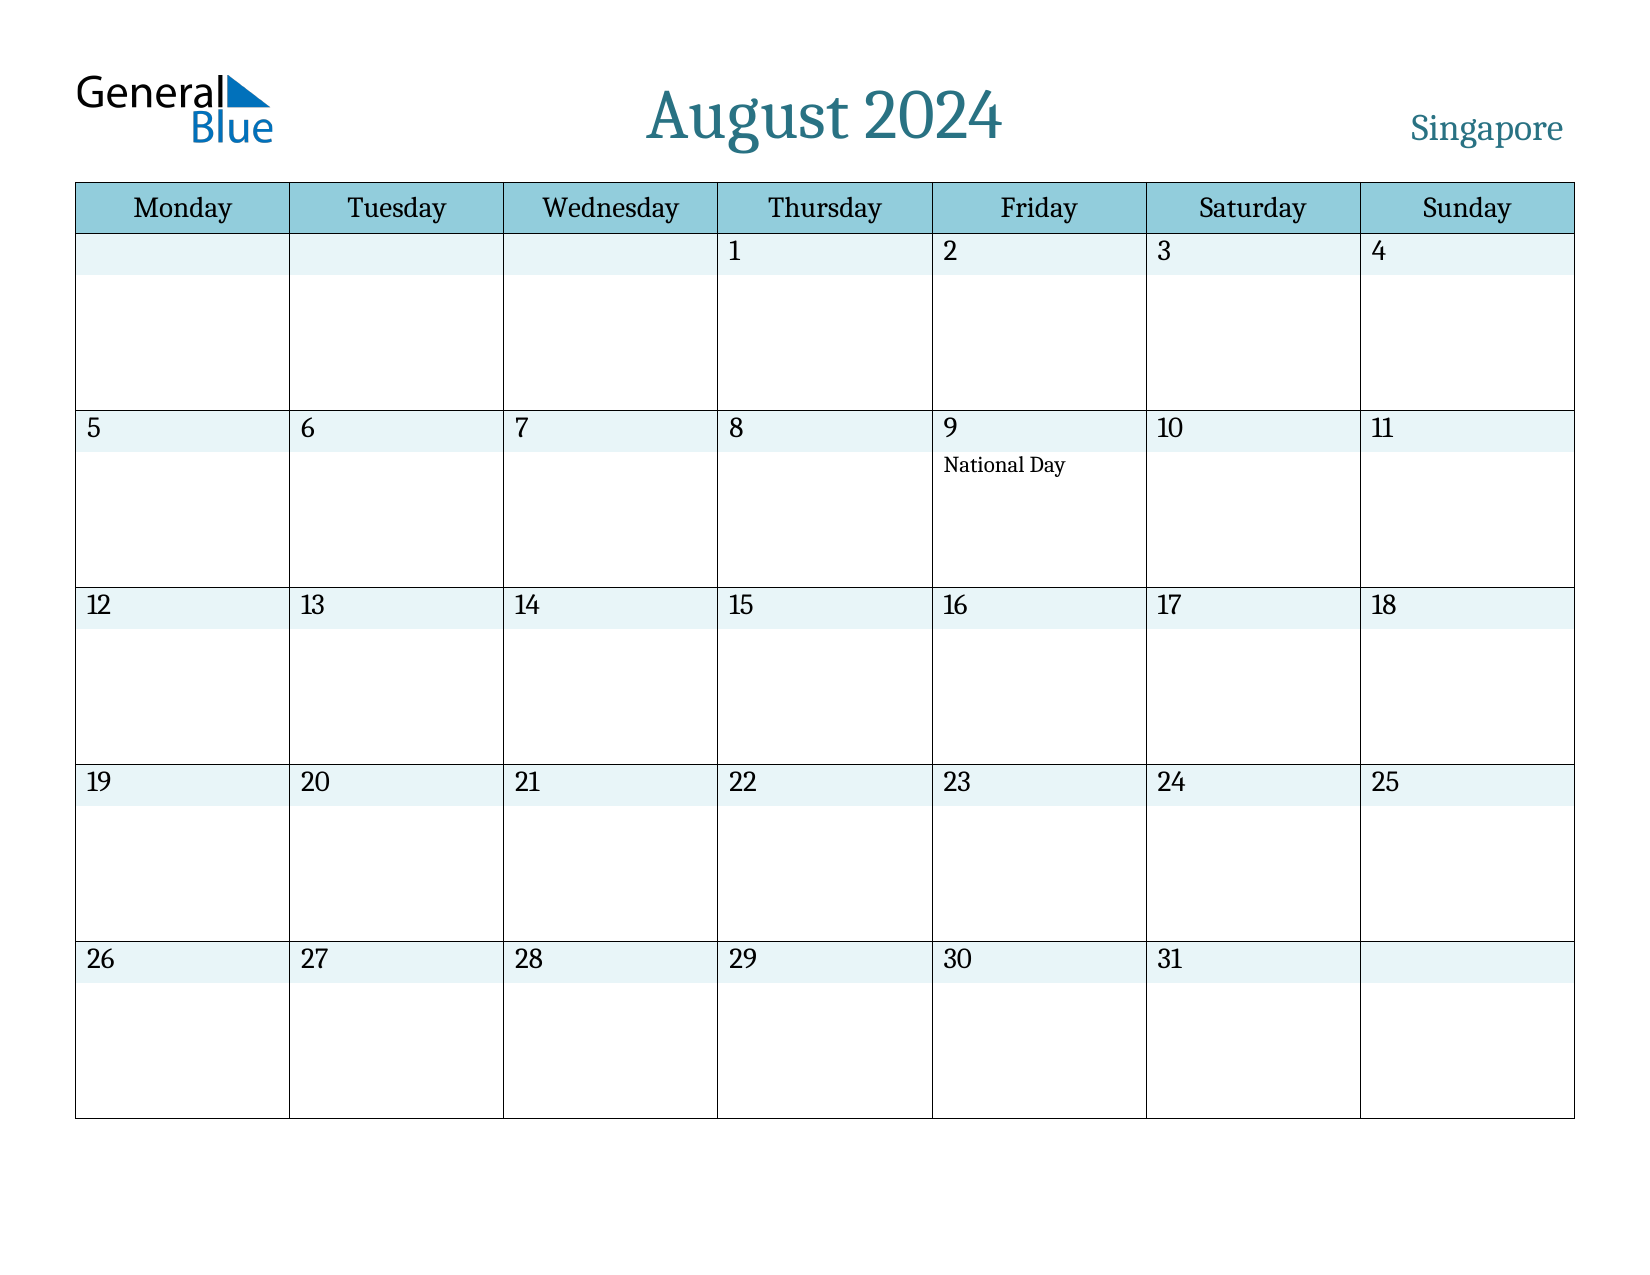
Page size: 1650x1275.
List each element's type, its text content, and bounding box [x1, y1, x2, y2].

table_header [76, 75, 503, 182]
table_header August 2024 [504, 75, 1146, 182]
table_cell 9 [933, 411, 1146, 452]
table_cell 17 [1147, 588, 1360, 629]
table_cell [718, 275, 932, 410]
table_cell [1147, 983, 1360, 1118]
picture [77, 75, 273, 143]
table_cell [933, 629, 1146, 764]
table_cell [76, 806, 289, 941]
table_cell [718, 983, 932, 1118]
table_cell [718, 629, 932, 764]
table_cell [290, 629, 503, 764]
table_cell Tuesday [290, 183, 503, 233]
table_cell [290, 806, 503, 941]
table_cell 29 [718, 942, 932, 983]
table_cell 22 [718, 765, 932, 806]
table_cell 11 [1361, 411, 1574, 452]
table_cell [290, 275, 503, 410]
table_cell 28 [504, 942, 717, 983]
table_cell 14 [504, 588, 717, 629]
table_cell [1361, 806, 1574, 941]
table_cell 31 [1147, 942, 1360, 983]
table_cell [76, 629, 289, 764]
table_cell [1361, 629, 1574, 764]
table_cell 25 [1361, 765, 1574, 806]
table_cell [290, 234, 503, 275]
table_cell 19 [76, 765, 289, 806]
table_cell National Day [933, 452, 1146, 587]
table_cell 20 [290, 765, 503, 806]
table_cell 18 [1361, 588, 1574, 629]
table_cell [504, 234, 717, 275]
table_cell [933, 983, 1146, 1118]
table_cell [76, 452, 289, 587]
table_cell [718, 452, 932, 587]
table_cell 6 [290, 411, 503, 452]
table_cell 8 [718, 411, 932, 452]
table_cell [1147, 275, 1360, 410]
table_cell 5 [76, 411, 289, 452]
table_cell 15 [718, 588, 932, 629]
table_cell 7 [504, 411, 717, 452]
table_cell [1361, 452, 1574, 587]
table_cell [504, 806, 717, 941]
table_cell 24 [1147, 765, 1360, 806]
table_cell [1361, 983, 1574, 1118]
table_cell [504, 452, 717, 587]
table_cell [290, 452, 503, 587]
table_cell [718, 806, 932, 941]
table_cell [933, 275, 1146, 410]
table_cell [1147, 452, 1360, 587]
table_cell 23 [933, 765, 1146, 806]
table_cell Saturday [1147, 183, 1360, 233]
table_cell 1 [718, 234, 932, 275]
table_cell 27 [290, 942, 503, 983]
table_cell [1361, 942, 1574, 983]
table_cell 16 [933, 588, 1146, 629]
table_cell Friday [933, 183, 1146, 233]
table_cell Wednesday [504, 183, 717, 233]
table_cell Sunday [1361, 183, 1574, 233]
table_cell 2 [933, 234, 1146, 275]
table_cell [1147, 806, 1360, 941]
table_cell [504, 983, 717, 1118]
table_cell [76, 983, 289, 1118]
table_cell 12 [76, 588, 289, 629]
table_cell [1361, 275, 1574, 410]
table_cell 30 [933, 942, 1146, 983]
table_cell Thursday [718, 183, 932, 233]
table_cell [504, 275, 717, 410]
table_cell [1147, 629, 1360, 764]
table_cell [76, 275, 289, 410]
table_header Singapore [1146, 75, 1574, 182]
table_cell [504, 629, 717, 764]
table_cell [76, 234, 289, 275]
table_cell [290, 983, 503, 1118]
table_cell 26 [76, 942, 289, 983]
table_cell [933, 806, 1146, 941]
table_cell 13 [290, 588, 503, 629]
table_cell 4 [1361, 234, 1574, 275]
table_cell 21 [504, 765, 717, 806]
table_cell 10 [1147, 411, 1360, 452]
table_cell Monday [76, 183, 289, 233]
table_cell 3 [1147, 234, 1360, 275]
